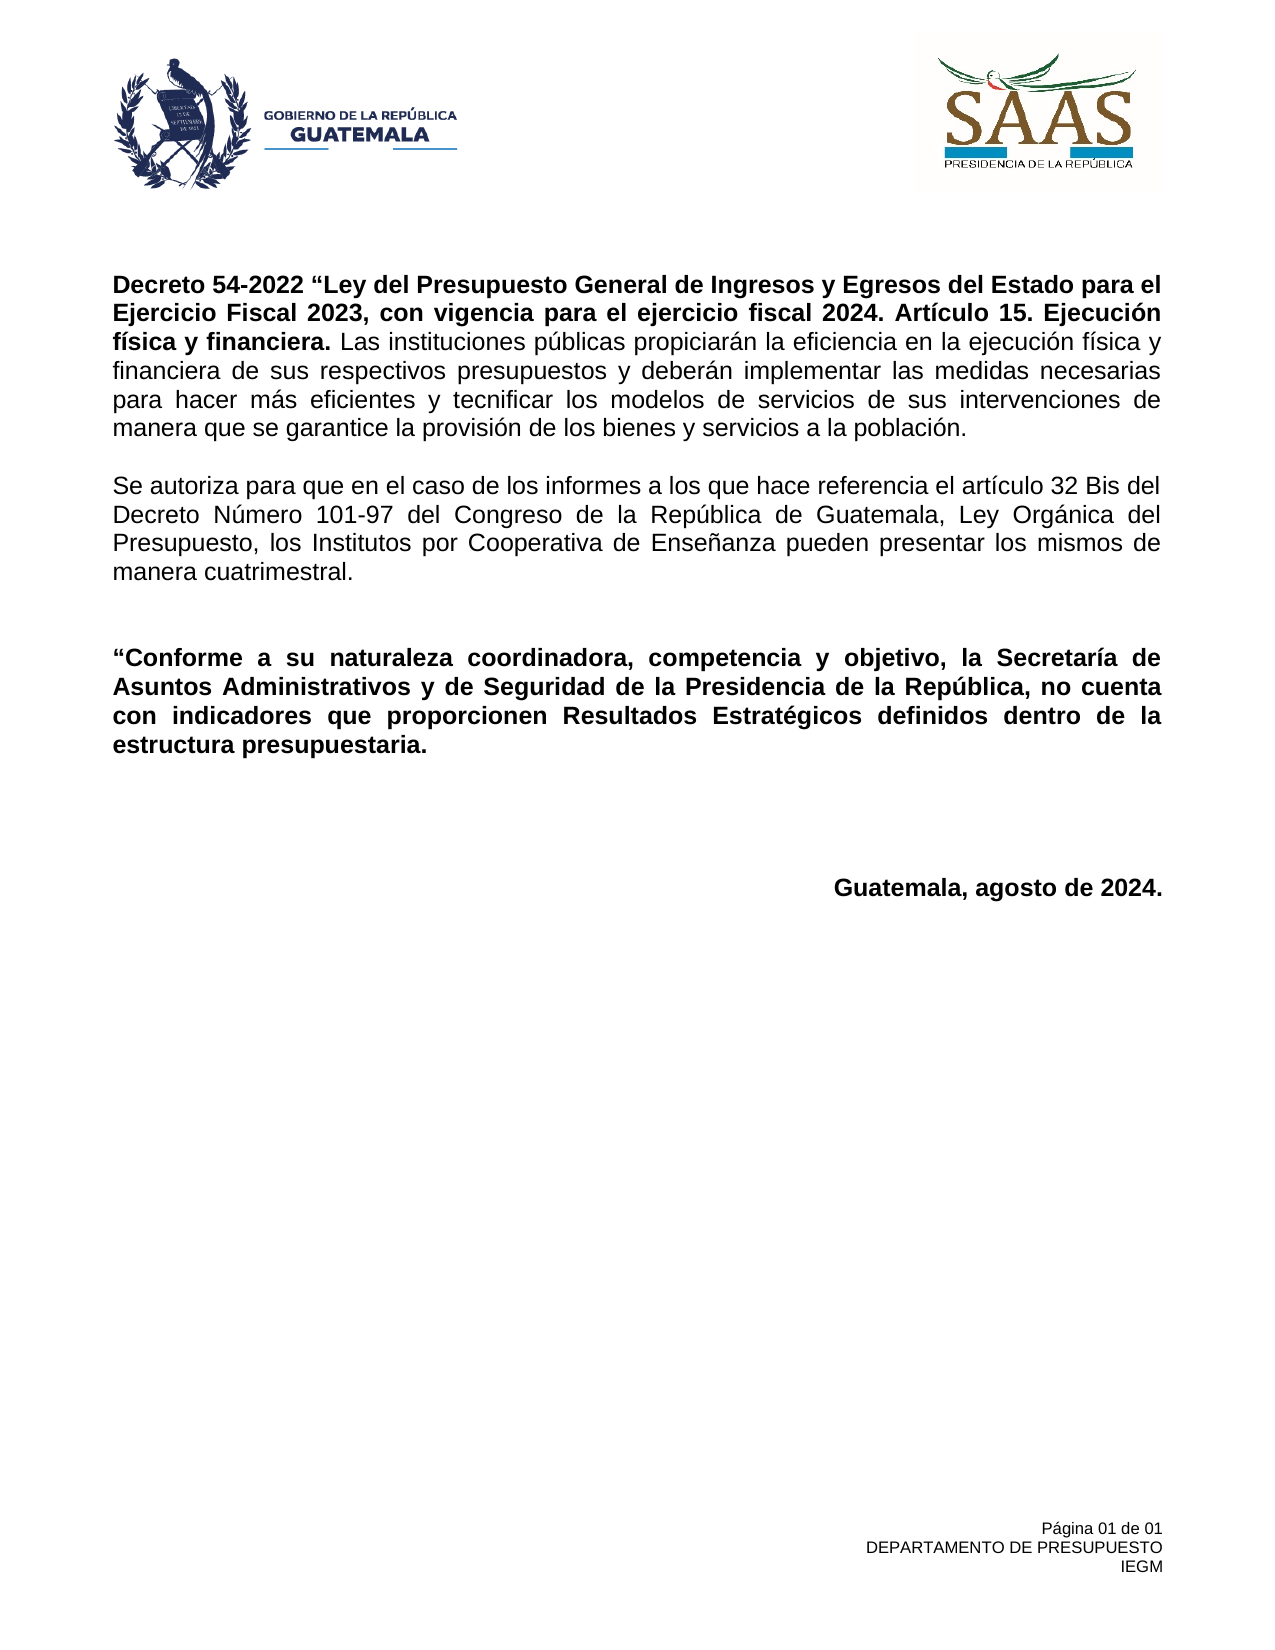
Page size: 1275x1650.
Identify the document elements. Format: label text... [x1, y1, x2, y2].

text “Conforme a su naturaleza coordinadora, competencia y objetivo, la Secretaría de Asuntos Administrativos y de Seguridad de la Presidencia de la República, no cuenta con indicadores que proporcionen Resultados Estratégicos definidos dentro de la estructura presupuestaria. [112, 643, 1163, 758]
text Decreto 54-2022 “Ley del Presupuesto General de Ingresos y Egresos del Estado para el Ejercicio Fiscal 2023, con vigencia para el ejercicio fiscal 2024. Artículo 15. Ejecución física y financiera. Las instituciones públicas propiciarán la eficiencia en la ejecución física y financiera de sus respectivos presupuestos y deberán implementar las medidas necesarias para hacer más eficientes y tecnificar los modelos de servicios de sus intervenciones de manera que se garantice la provisión de los bienes y servicios a la población. [112, 269, 1163, 442]
picture [112, 54, 475, 194]
text Guatemala, agosto de 2024. [112, 873, 1163, 902]
text Se autoriza para que en el caso de los informes a los que hace referencia el artículo 32 Bis del Decreto Número 101-97 del Congreso de la República de Guatemala, Ley Orgánica del Presupuesto, los Institutos por Cooperativa de Enseñanza pueden presentar los mismos de manera cuatrimestral. [112, 471, 1163, 586]
picture [914, 32, 1163, 193]
